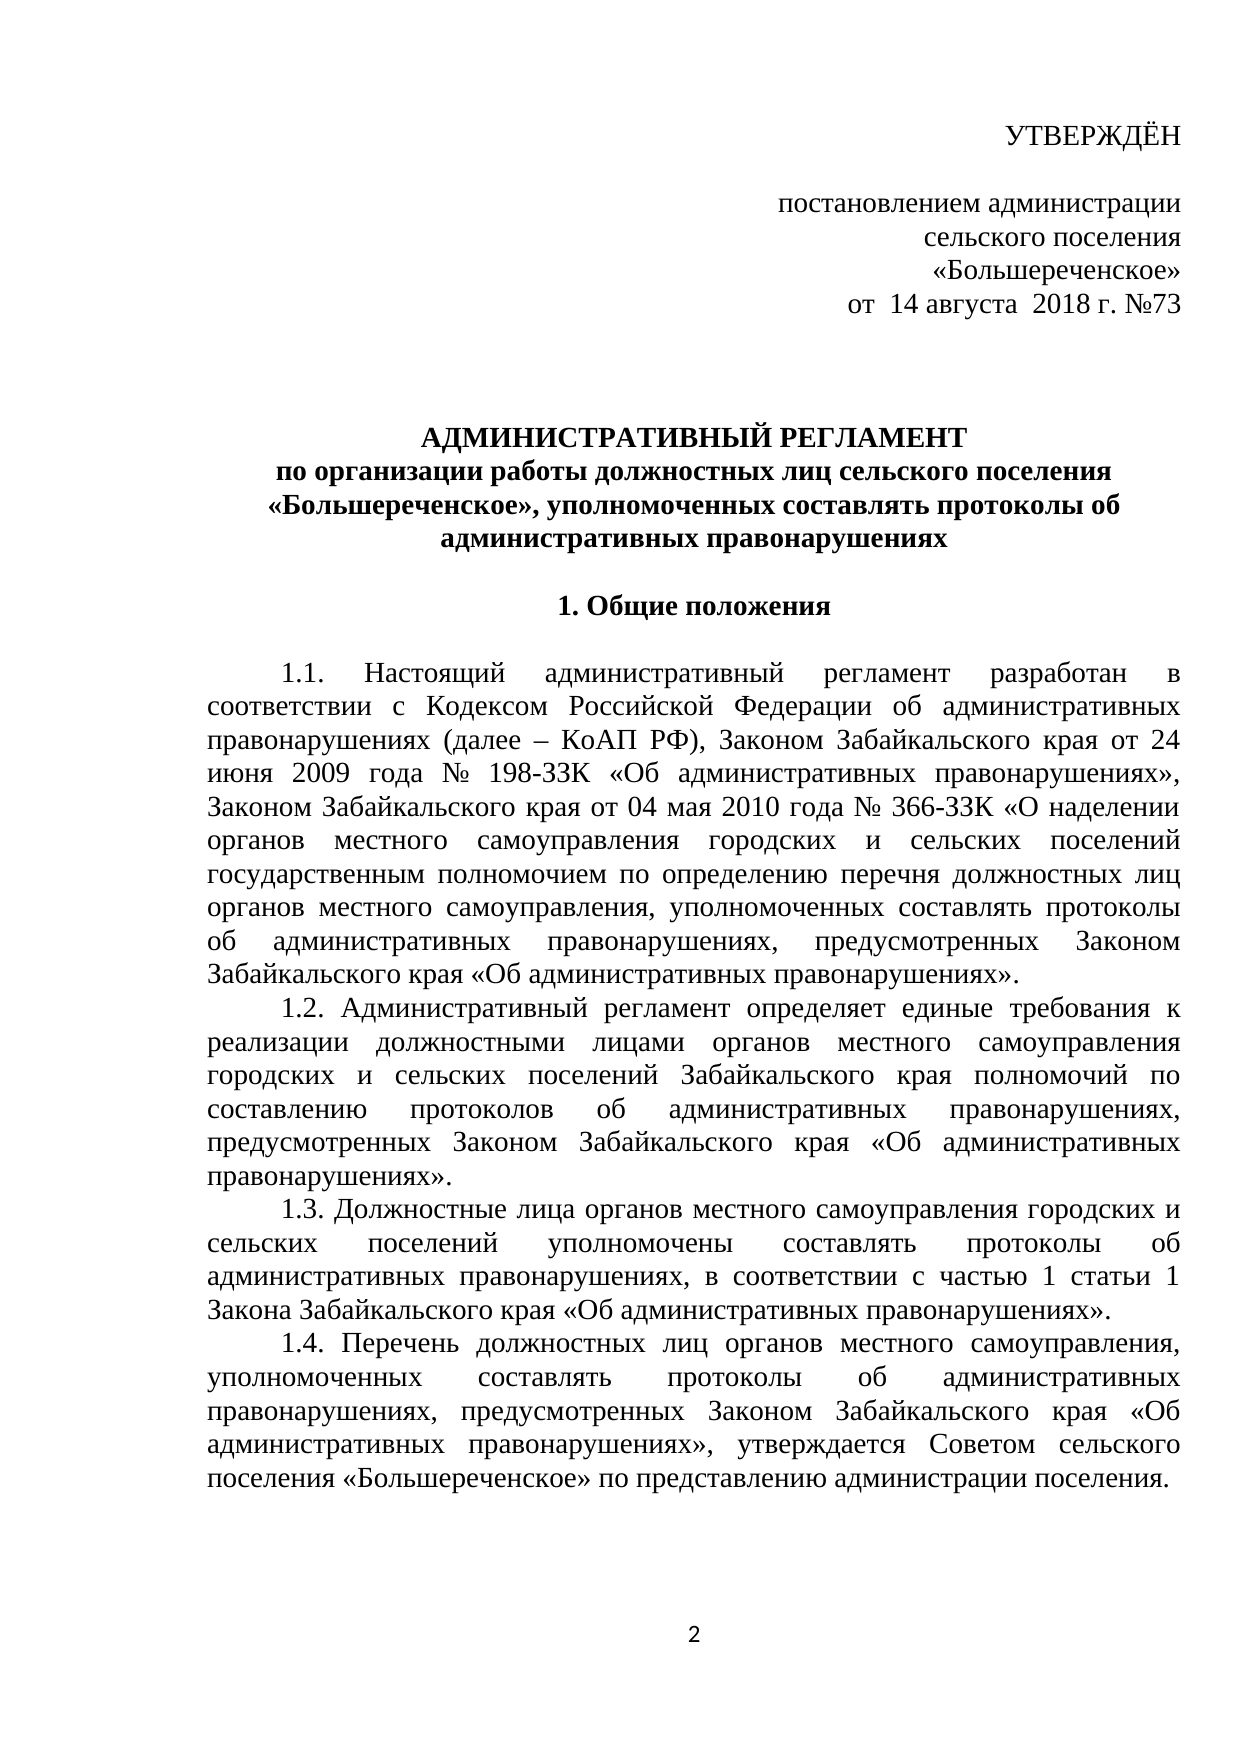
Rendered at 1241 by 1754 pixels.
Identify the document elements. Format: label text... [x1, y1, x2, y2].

text АДМИНИСТРАТИВНЫЙ РЕГЛАМЕНТ [207, 420, 1181, 453]
text 1.1. Настоящий административный регламент разработан в соответствии с Кодексом Российской Федерации об административных правонарушениях (далее – КоАП РФ), Законом Забайкальского края от 24 июня 2009 года № 198-ЗЗК «Об административных правонарушениях», Законом Забайкальского края от 04 мая 2010 года № 366-ЗЗК «О наделении органов местного самоуправления городских и сельских поселений государственным полномочием по определению перечня должностных лиц органов местного самоуправления, уполномоченных составлять протоколы об административных правонарушениях, предусмотренных Законом Забайкальского края «Об административных правонарушениях». [207, 655, 1181, 990]
text «Большереченское» [207, 252, 1181, 286]
text УТВЕРЖДЁН [207, 118, 1181, 152]
text 1.3. Должностные лица органов местного самоуправления городских и сельских поселений уполномочены составлять протоколы об административных правонарушениях, в соответствии с частью 1 статьи 1 Закона Забайкальского края «Об административных правонарушениях». [207, 1191, 1181, 1326]
text постановлением администрации [207, 185, 1181, 219]
text 1.4. Перечень должностных лиц органов местного самоуправления, уполномоченных составлять протоколы об административных правонарушениях, предусмотренных Законом Забайкальского края «Об административных правонарушениях», утверждается Советом сельского поселения «Большереченское» по представлению администрации поселения. [207, 1326, 1181, 1493]
text 1. Общие положения [207, 588, 1181, 621]
text от 14 августа 2018 г. №73 [207, 286, 1181, 319]
text по организации работы должностных лиц сельского поселения «Большереченское», уполномоченных составлять протоколы об административных правонарушениях [207, 453, 1181, 554]
text сельского поселения [207, 219, 1181, 252]
text 1.2. Административный регламент определяет единые требования к реализации должностными лицами органов местного самоуправления городских и сельских поселений Забайкальского края полномочий по составлению протоколов об административных правонарушениях, предусмотренных Законом Забайкальского края «Об административных правонарушениях». [207, 990, 1181, 1191]
